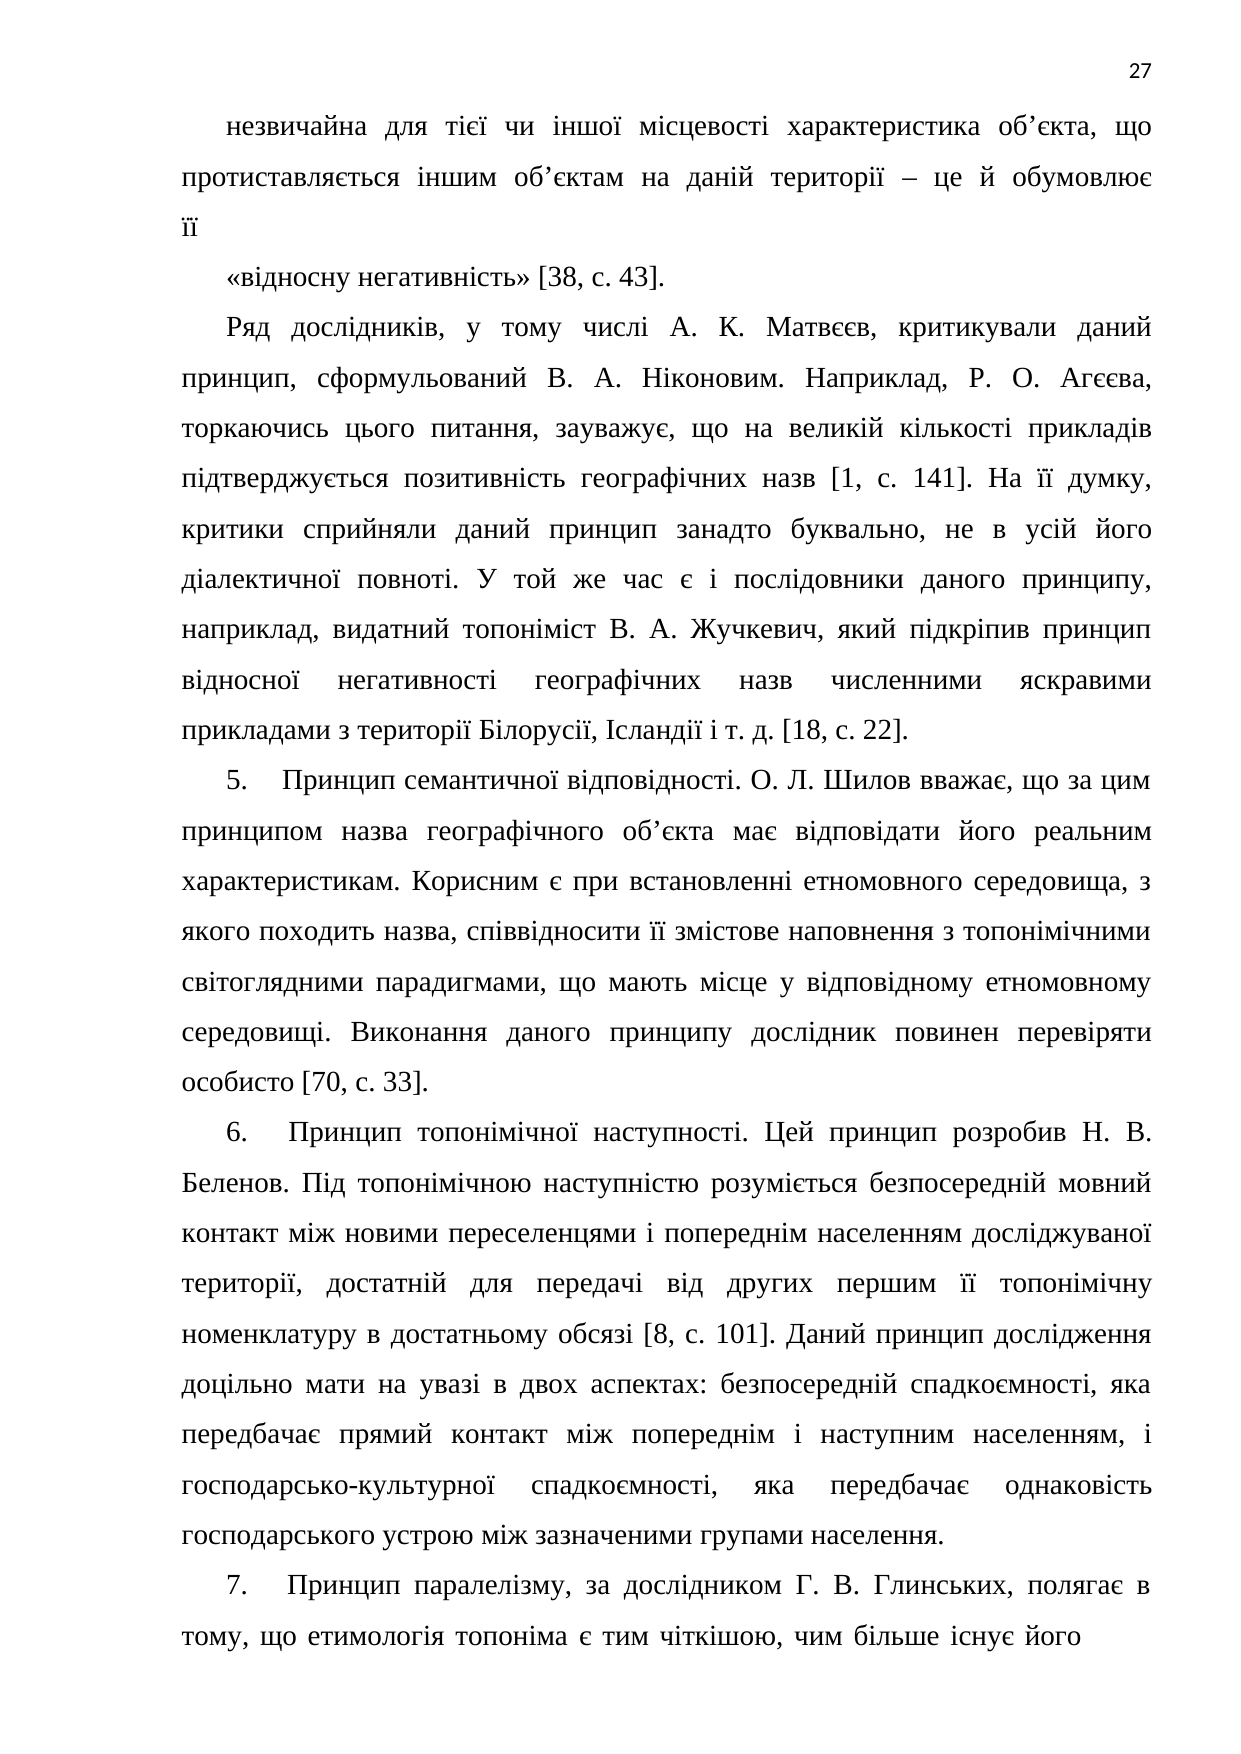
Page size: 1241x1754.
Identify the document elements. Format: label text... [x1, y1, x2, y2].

list Принцип семантичної відповідності. О. Л. Шилов вважає, що за цим принципом назва географічного об’єкта має відповідати його реальним характеристикам. Корисним є при встановленні етномовного середовища, з якого походить назва, співвідносити її змістове наповнення з топонімічними світоглядними парадигмами, що мають місце у відповідному етномовному середовищі. Виконання даного принципу дослідник повинен перевіряти особисто [70, с. 33]. [181, 762, 1152, 1098]
list Принцип паралелізму, за дослідником Г. В. Глинських, полягає в тому, що етимологія топоніма є тим чіткішою, чим більше існує його [181, 1567, 1152, 1651]
list Принцип топонімічної наступності. Цей принцип розробив Н. В. Беленов. Під топонімічною наступністю розуміється безпосередній мовний контакт між новими переселенцями і попереднім населенням досліджуваної території, достатній для передачі від других першим її топонімічну номенклатуру в достатньому обсязі [8, с. 101]. Даний принцип дослідження доцільно мати на увазі в двох аспектах: безпосередній спадкоємності, яка передбачає прямий контакт між попереднім і наступним населенням, і господарсько-культурної спадкоємності, яка передбачає однаковість господарського устрою між зазначеними групами населення. [181, 1114, 1152, 1551]
text незвичайна для тієї чи іншої місцевості характеристика об’єкта, що протиставляється іншим об’єктам на даній території – це й обумовлює її [181, 108, 1152, 242]
text Ряд дослідників, у тому числі А. К. Матвєєв, критикували даний принцип, сформульований В. А. Ніконовим. Наприклад, Р. О. Агєєва, торкаючись цього питання, зауважує, що на великій кількості прикладів підтверджується позитивність географічних назв [1, с. 141]. На її думку, критики сприйняли даний принцип занадто буквально, не в усій його діалектичної повноті. У той же час є і послідовники даного принципу, наприклад, видатний топоніміст В. А. Жучкевич, який підкріпив принцип відносної негативності географічних назв численними яскравими прикладами з території Білорусії, Ісландії і т. д. [18, с. 22]. [181, 309, 1152, 746]
text «відносну негативність» [38, с. 43]. [181, 259, 1192, 293]
